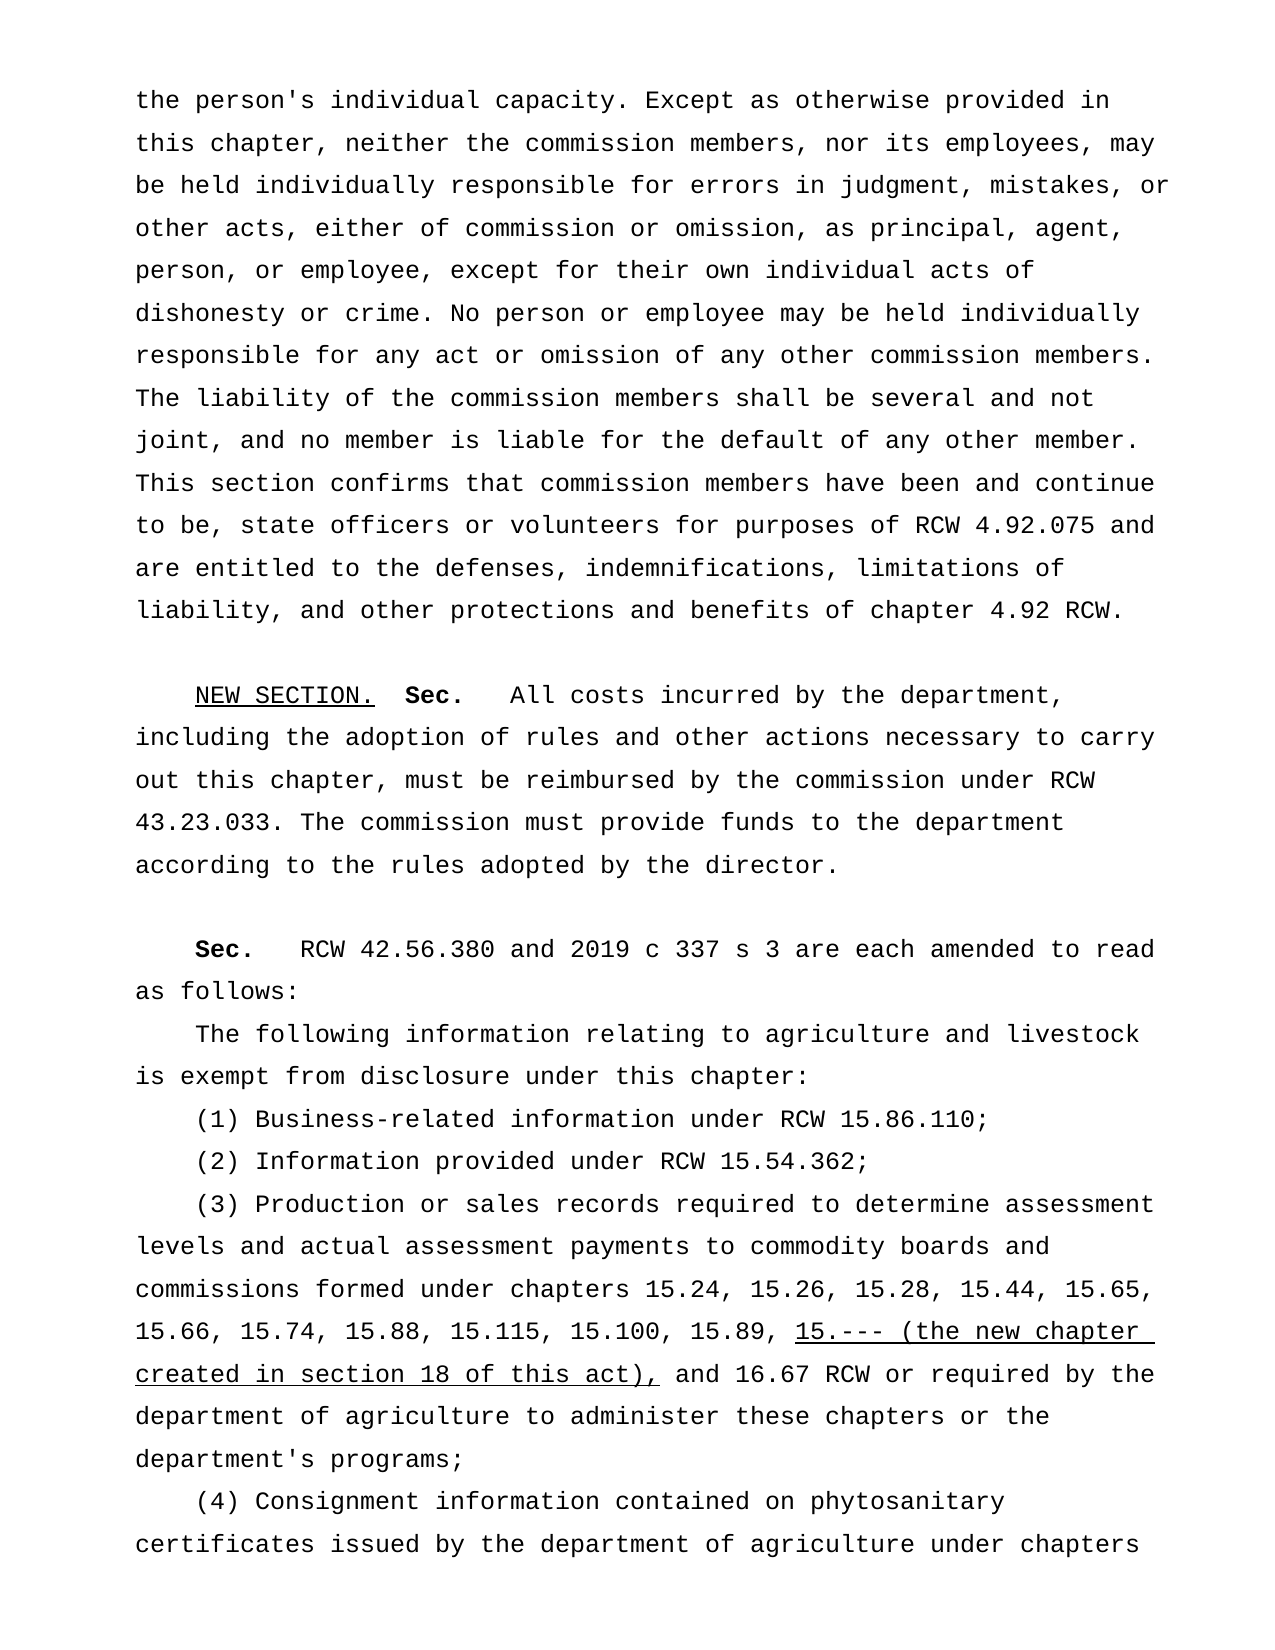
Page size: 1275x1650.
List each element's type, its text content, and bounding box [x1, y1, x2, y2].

text (1) Business-related information under RCW 15.86.110; [135, 1093, 1170, 1136]
text Sec. RCW 42.56.380 and 2019 c 337 s 3 are each amended to read as follows: [135, 923, 1170, 1008]
text (3) Production or sales records required to determine assessment levels and actual assessment payments to commodity boards and commissions formed under chapters 15.24, 15.26, 15.28, 15.44, 15.65, 15.66, 15.74, 15.88, 15.115, 15.100, 15.89, 15.--- (the new chapter created in section 18 of this act), and 16.67 RCW or required by the department of agriculture to administer these chapters or the department's programs; [135, 1178, 1170, 1476]
text The following information relating to agriculture and livestock is exempt from disclosure under this chapter: [135, 1008, 1170, 1093]
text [135, 1476, 1170, 1561]
text (2) Information provided under RCW 15.54.362; [135, 1136, 1170, 1178]
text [135, 75, 1170, 627]
text NEW SECTION. Sec. All costs incurred by the department, including the adoption of rules and other actions necessary to carry out this chapter, must be reimbursed by the commission under RCW 43.23.033. The commission must provide funds to the department according to the rules adopted by the director. [135, 669, 1170, 882]
